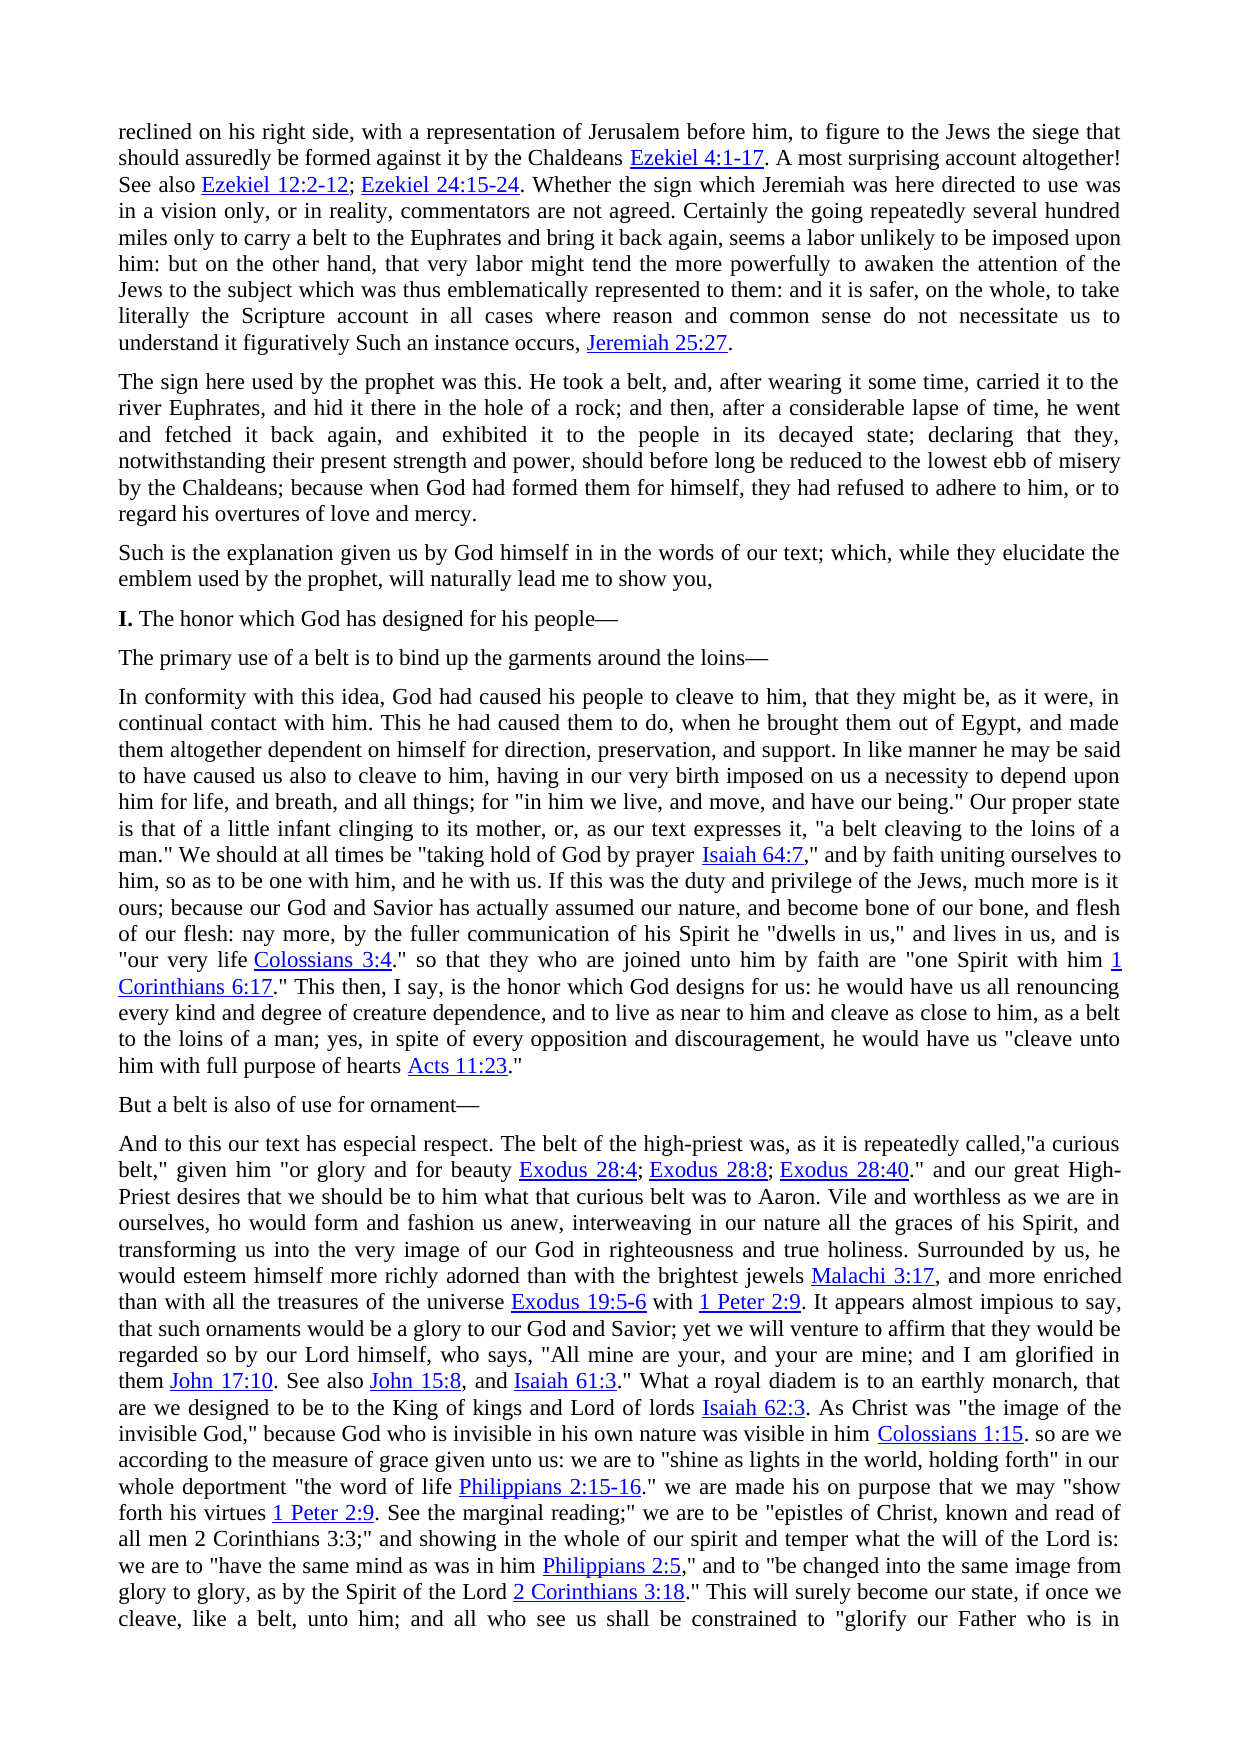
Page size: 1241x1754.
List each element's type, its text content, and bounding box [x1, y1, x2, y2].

text The sign here used by the prophet was this. He took a belt, and, after wearing it some time, carried it to the river Euphrates, and hid it there in the hole of a rock; and then, after a considerable lapse of time, he went and fetched it back again, and exhibited it to the people in its decayed state; declaring that they, notwithstanding their present strength and power, should before long be reduced to the lowest ebb of misery by the Chaldeans; because when God had formed them for himself, they had refused to adhere to him, or to regard his overtures of love and mercy. [118, 368, 1122, 526]
text But a belt is also of use for ornament— [118, 1091, 1122, 1117]
text I. The honor which God has designed for his people— [118, 604, 1122, 631]
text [118, 118, 1122, 355]
text The primary use of a belt is to bind up the garments around the loins— [118, 644, 1122, 670]
text Such is the explanation given us by God himself in in the words of our text; which, while they elucidate the emblem used by the prophet, will naturally lead me to show you, [118, 539, 1122, 592]
text In conformity with this idea, God had caused his people to cleave to him, that they might be, as it were, in continual contact with him. This he had caused them to do, when he brought them out of Egypt, and made them altogether dependent on himself for direction, preservation, and support. In like manner he may be said to have caused us also to cleave to him, having in our very birth imposed on us a necessity to depend upon him for life, and breath, and all things; for "in him we live, and move, and have our being." Our proper state is that of a little infant clinging to its mother, or, as our text expresses it, "a belt cleaving to the loins of a man." We should at all times be "taking hold of God by prayer Isaiah 64:7," and by faith uniting ourselves to him, so as to be one with him, and he with us. If this was the duty and privilege of the Jews, much more is it ours; because our God and Savior has actually assumed our nature, and become bone of our bone, and flesh of our flesh: nay more, by the fuller communication of his Spirit he "dwells in us," and lives in us, and is "our very life Colossians 3:4." so that they who are joined unto him by faith are "one Spirit with him 1 Corinthians 6:17." This then, I say, is the honor which God designs for us: he would have us all renouncing every kind and degree of creature dependence, and to live as near to him and cleave as close to him, as a belt to the loins of a man; yes, in spite of every opposition and discouragement, he would have us "cleave unto him with full purpose of hearts Acts 11:23." [118, 683, 1122, 1078]
